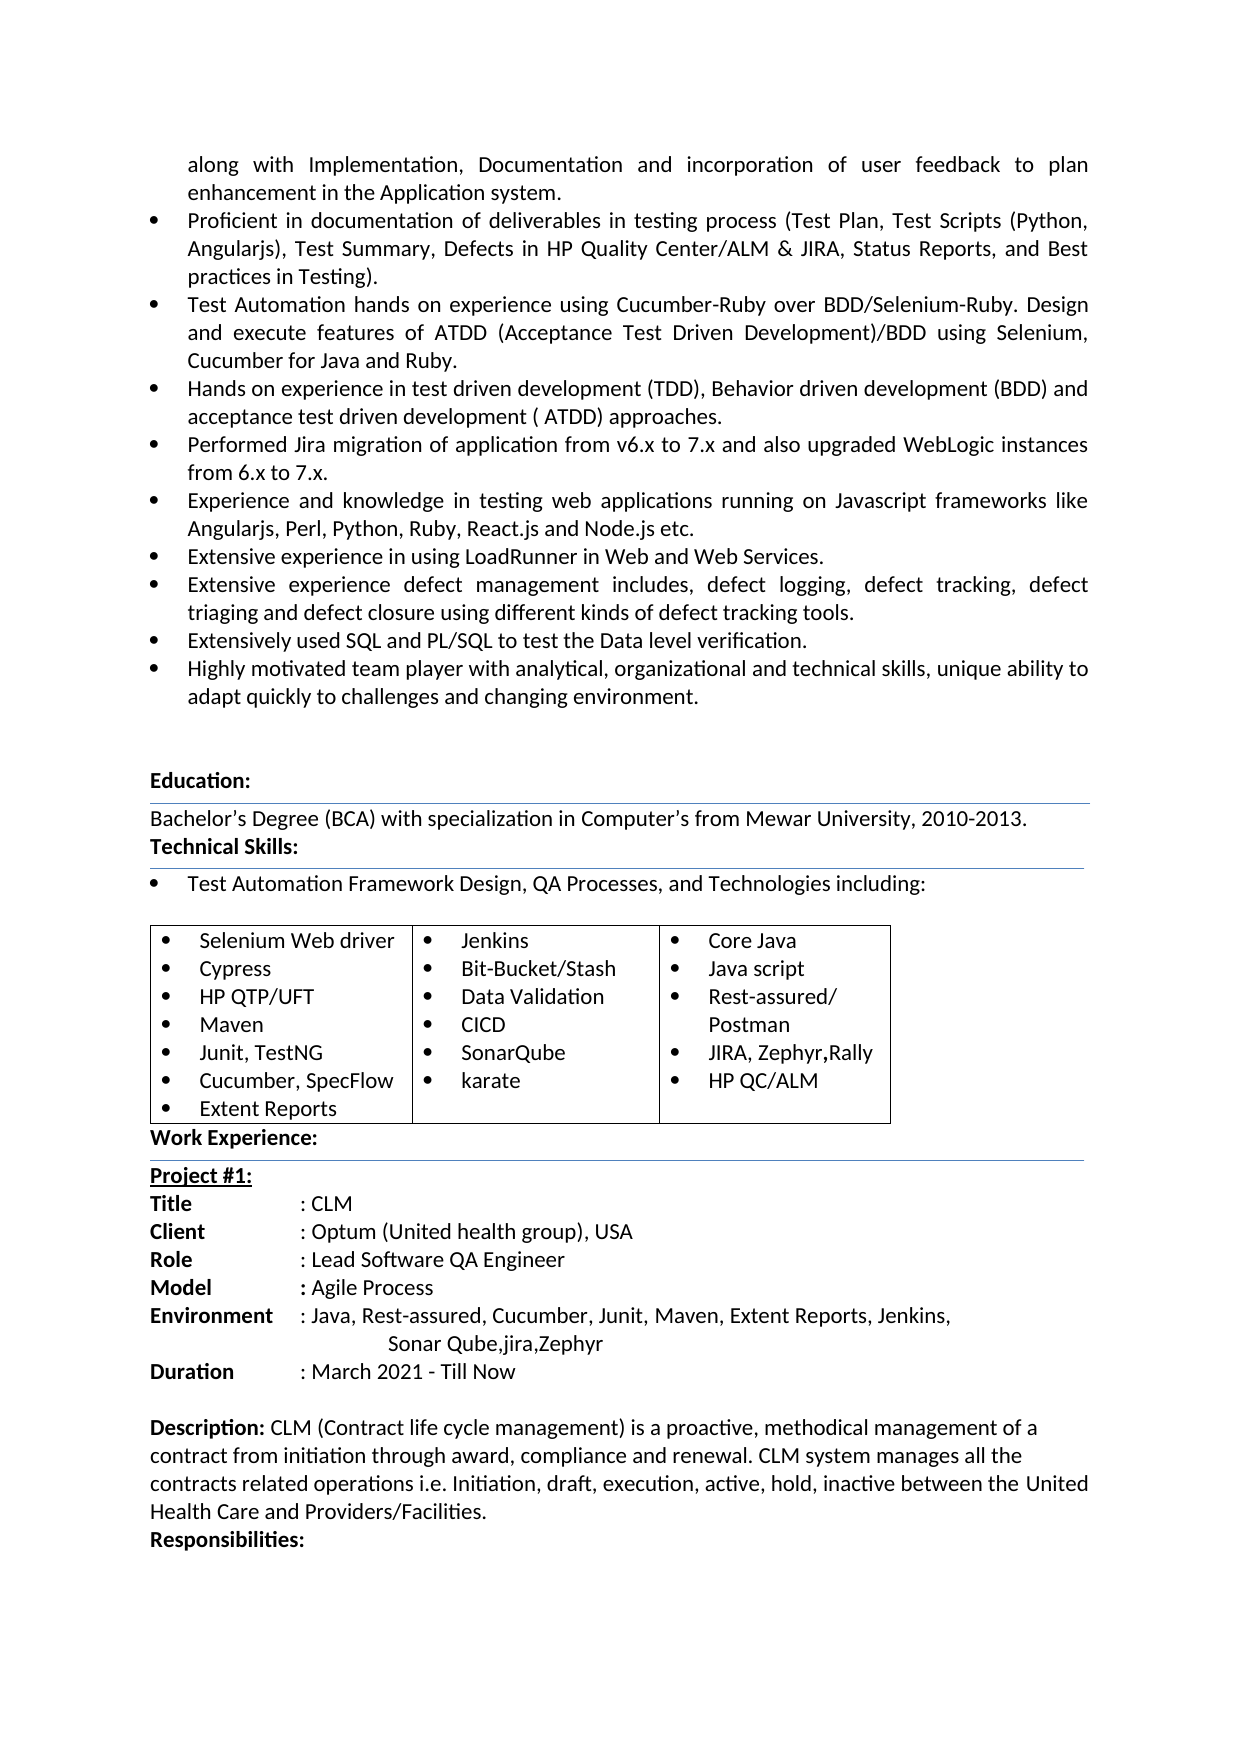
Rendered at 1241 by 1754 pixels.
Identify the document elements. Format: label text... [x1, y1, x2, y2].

text Title : CLM [150, 1189, 1090, 1217]
text Project #1: [150, 1161, 1090, 1189]
text Client : Optum (United health group), USA [150, 1217, 1090, 1245]
table_header Jenkins Bit-Bucket/Stash Data Validation CICD SonarQube karate [413, 926, 659, 1122]
list Highly motivated team player with analytical, organizational and technical skills, unique ability to adapt quickly to challenges and changing environment. [150, 654, 1090, 710]
table_header Core Java Java script Rest-assured/ Postman JIRA, Zephyr,Rally HP QC/ALM [660, 926, 890, 1122]
text Environment : Java, Rest-assured, Cucumber, Junit, Maven, Extent Reports, Jenkins, Sonar Qube,jira,Zephyr [150, 1301, 1090, 1357]
list Test Automation hands on experience using Cucumber-Ruby over BDD/Selenium-Ruby. Design and execute features of ATDD (Acceptance Test Driven Development)/BDD using Selenium, Cucumber for Java and Ruby. [150, 290, 1090, 374]
text Duration : March 2021 - Till Now [150, 1357, 1090, 1385]
list Proficient in documentation of deliverables in testing process (Test Plan, Test Scripts (Python, Angularjs), Test Summary, Defects in HP Quality Center/ALM & JIRA, Status Reports, and Best practices in Testing). [150, 206, 1090, 290]
text Role : Lead Software QA Engineer [150, 1245, 1090, 1273]
text Work Experience: [150, 1123, 1084, 1160]
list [150, 150, 1090, 206]
list Experience and knowledge in testing web applications running on Javascript frameworks like Angularjs, Perl, Python, Ruby, React.js and Node.js etc. [150, 486, 1090, 542]
text Bachelor’s Degree (BCA) with specialization in Computer’s from Mewar University, 2010-2013. [150, 804, 1090, 832]
text Technical Skills: [150, 832, 1084, 868]
table_header Selenium Web driver Cypress HP QTP/UFT Maven Junit, TestNG Cucumber, SpecFlow Extent Reports [151, 926, 412, 1122]
list Test Automation Framework Design, QA Processes, and Technologies including: [150, 869, 1090, 897]
list Performed Jira migration of application from v6.x to 7.x and also upgraded WebLogic instances from 6.x to 7.x. [150, 430, 1090, 486]
text Model : Agile Process [150, 1273, 1090, 1301]
text Education: [150, 766, 1090, 803]
list Extensive experience defect management includes, defect logging, defect tracking, defect triaging and defect closure using different kinds of defect tracking tools. [150, 570, 1090, 626]
list Hands on experience in test driven development (TDD), Behavior driven development (BDD) and acceptance test driven development ( ATDD) approaches. [150, 374, 1090, 430]
text Responsibilities: [150, 1525, 1090, 1553]
list Extensive experience in using LoadRunner in Web and Web Services. [150, 542, 1090, 570]
list Extensively used SQL and PL/SQL to test the Data level verification. [150, 626, 1090, 654]
text Description: CLM (Contract life cycle management) is a proactive, methodical management of a contract from initiation through award, compliance and renewal. CLM system manages all the contracts related operations i.e. Initiation, draft, execution, active, hold, inactive between the United Health Care and Providers/Facilities. [150, 1413, 1090, 1525]
